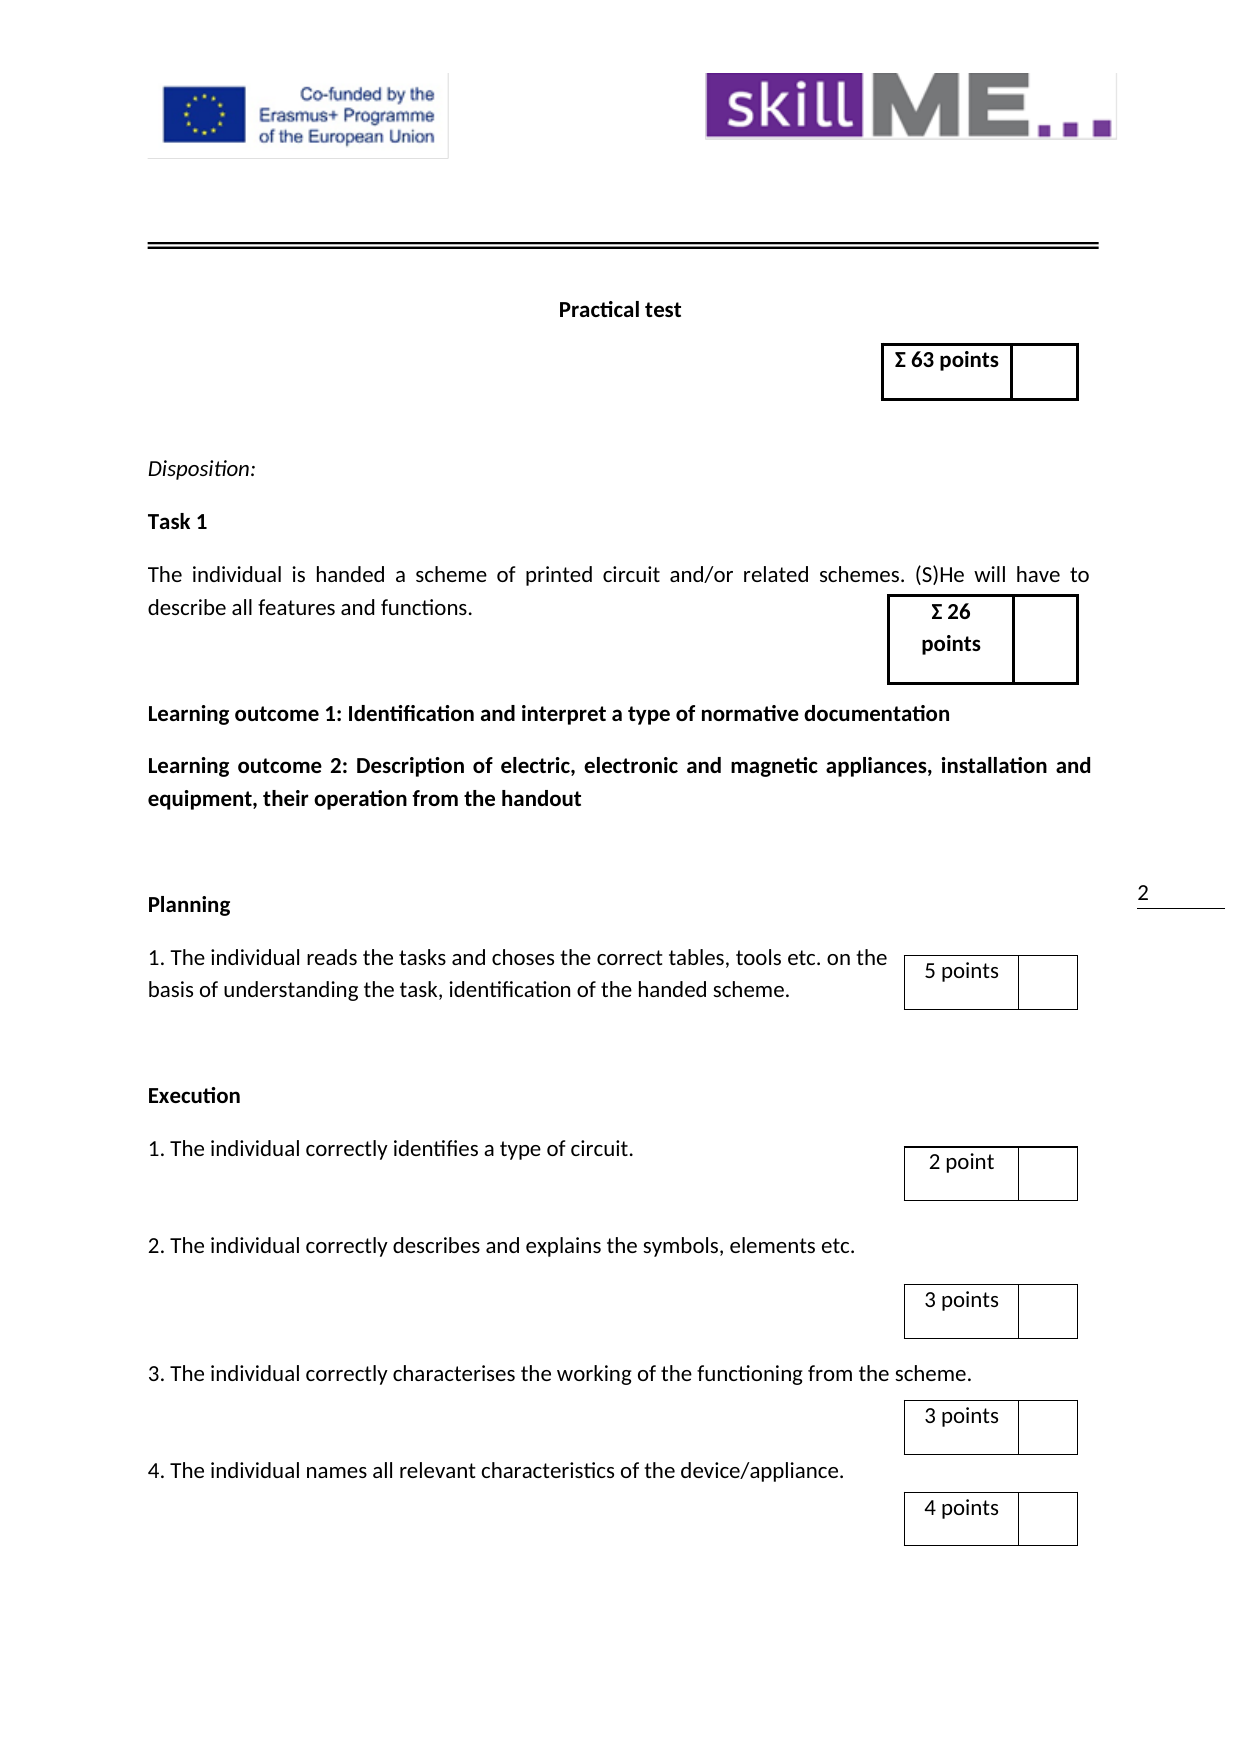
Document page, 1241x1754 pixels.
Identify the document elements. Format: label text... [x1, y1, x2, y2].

table_header [1015, 597, 1076, 682]
table_header [1019, 1401, 1077, 1453]
text Practical test [148, 295, 1093, 323]
picture [704, 73, 1118, 143]
table_header [1013, 346, 1076, 398]
text Learning outcome 2: Description of electric, electronic and magnetic appliances, installation and equipment, their operation from the handout [148, 752, 1093, 812]
table_header 5 points [905, 956, 1018, 1009]
table_header [1019, 956, 1077, 1009]
table_header 3 points [905, 1401, 1018, 1453]
table_header Ʃ 26 points [890, 597, 1012, 682]
picture [147, 73, 450, 162]
table_header [1019, 1493, 1077, 1545]
text Learning outcome 1: Identification and interpret a type of normative documentation [148, 699, 1093, 727]
text The individual is handed a scheme of printed circuit and/or related schemes. (S)He will have to describe all features and functions. [148, 560, 1093, 621]
table_header 2 point [905, 1148, 1018, 1200]
list 1. The individual correctly identifies a type of circuit. [148, 1134, 1093, 1162]
text Execution [148, 1081, 1093, 1109]
list 2. The individual correctly describes and explains the symbols, elements etc. [148, 1231, 1093, 1259]
table_header [1019, 1285, 1077, 1337]
list 3. The individual correctly characterises the working of the functioning from the scheme. [148, 1359, 1093, 1387]
list 4. The individual names all relevant characteristics of the device/appliance. [148, 1456, 1093, 1484]
table_header [1019, 1148, 1077, 1200]
picture [147, 242, 1099, 249]
text Planning [148, 890, 1093, 918]
text Disposition: [148, 454, 1093, 482]
text 1. The individual reads the tasks and choses the correct tables, tools etc. on the basis of understanding the task, identification of the handed scheme. [148, 943, 1093, 1003]
table_header Ʃ 63 points [884, 346, 1010, 398]
table_header 4 points [905, 1493, 1018, 1545]
text Task 1 [148, 507, 1093, 535]
table_header 3 points [905, 1285, 1018, 1337]
